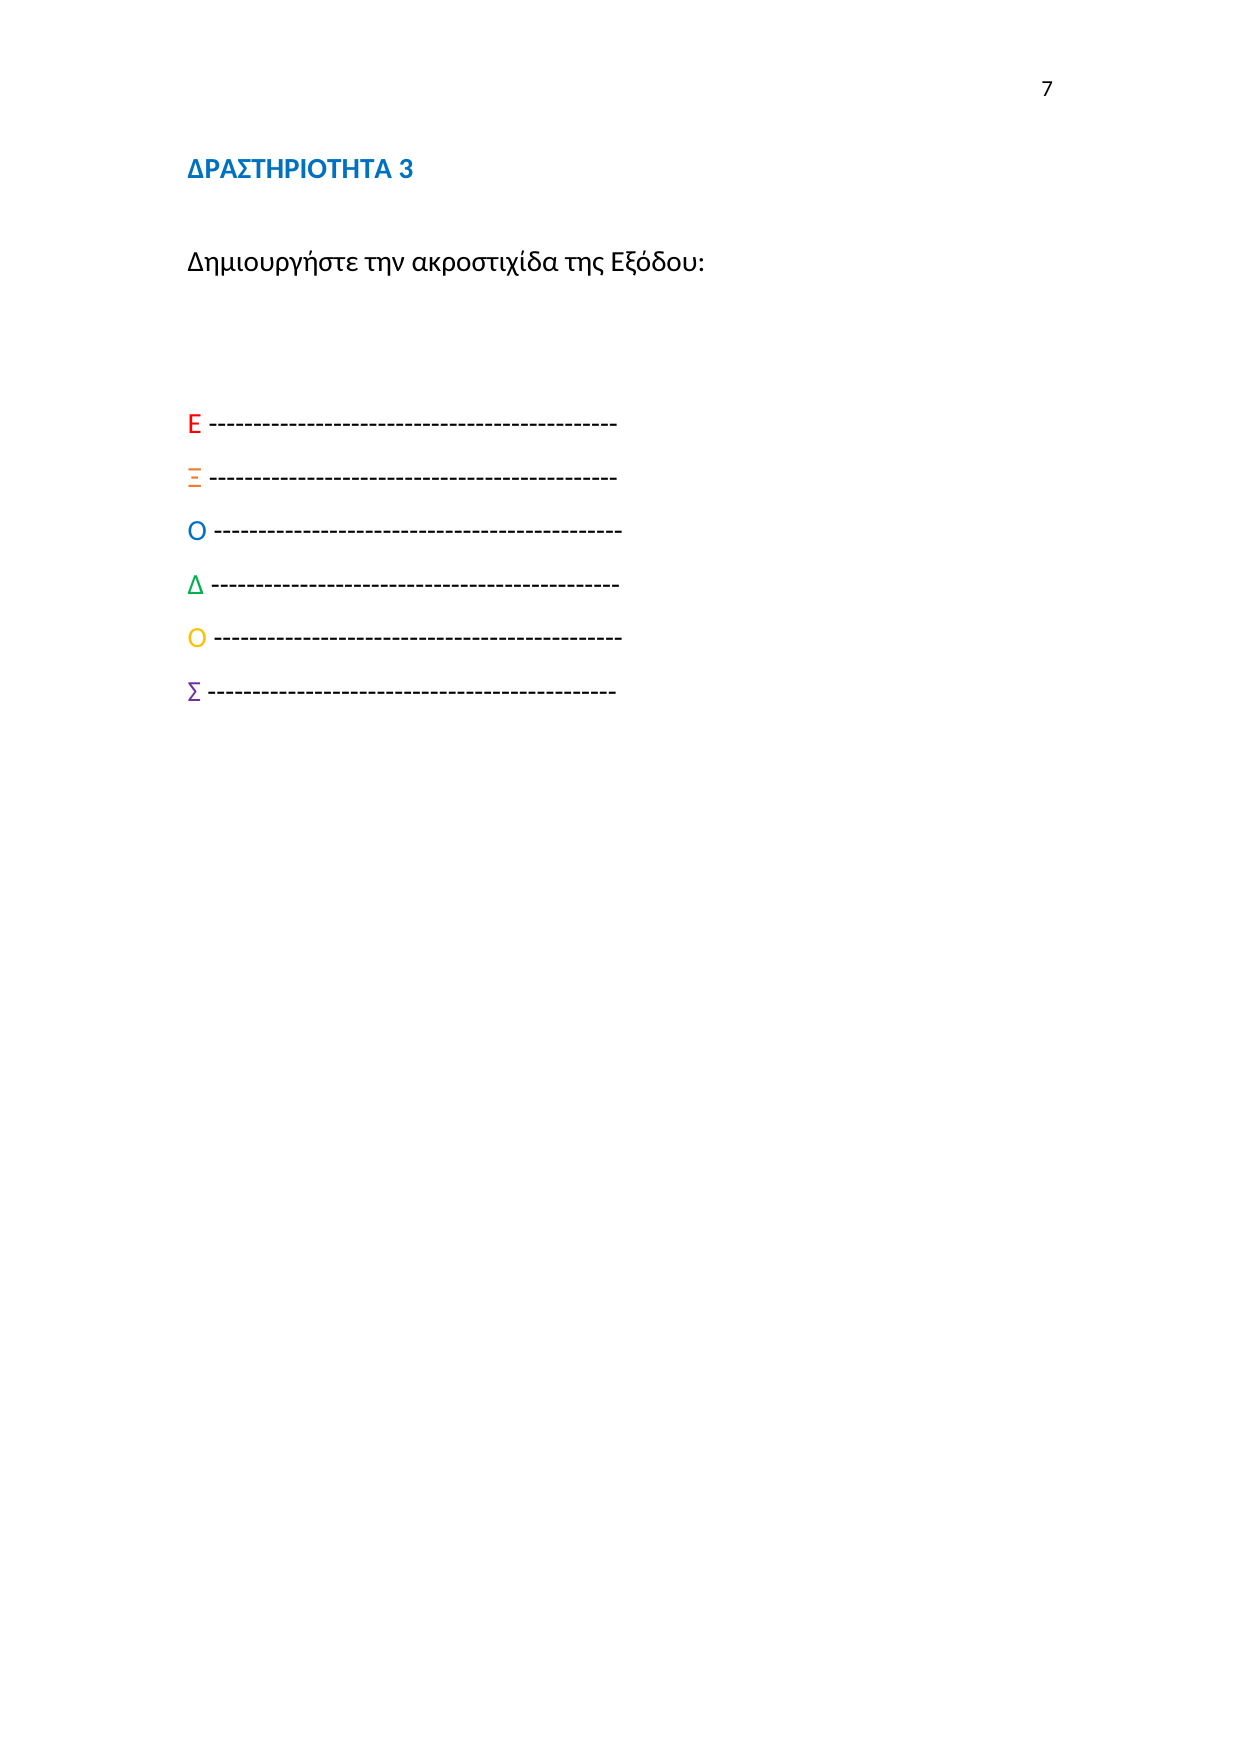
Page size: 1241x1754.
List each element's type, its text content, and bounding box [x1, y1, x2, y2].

text ΔΡΑΣΤΗΡΙΟΤΗΤΑ 3 [187, 150, 1053, 186]
text Ε ---------------------------------------------- Ξ ---------------------------------------------- Ο ---------------------------------------------- Δ ---------------------------------------------- Ο ---------------------------------------------- Σ ---------------------------------------------- [187, 299, 1053, 708]
text Δημιουργήστε την ακροστιχίδα της Εξόδου: [187, 205, 1053, 279]
